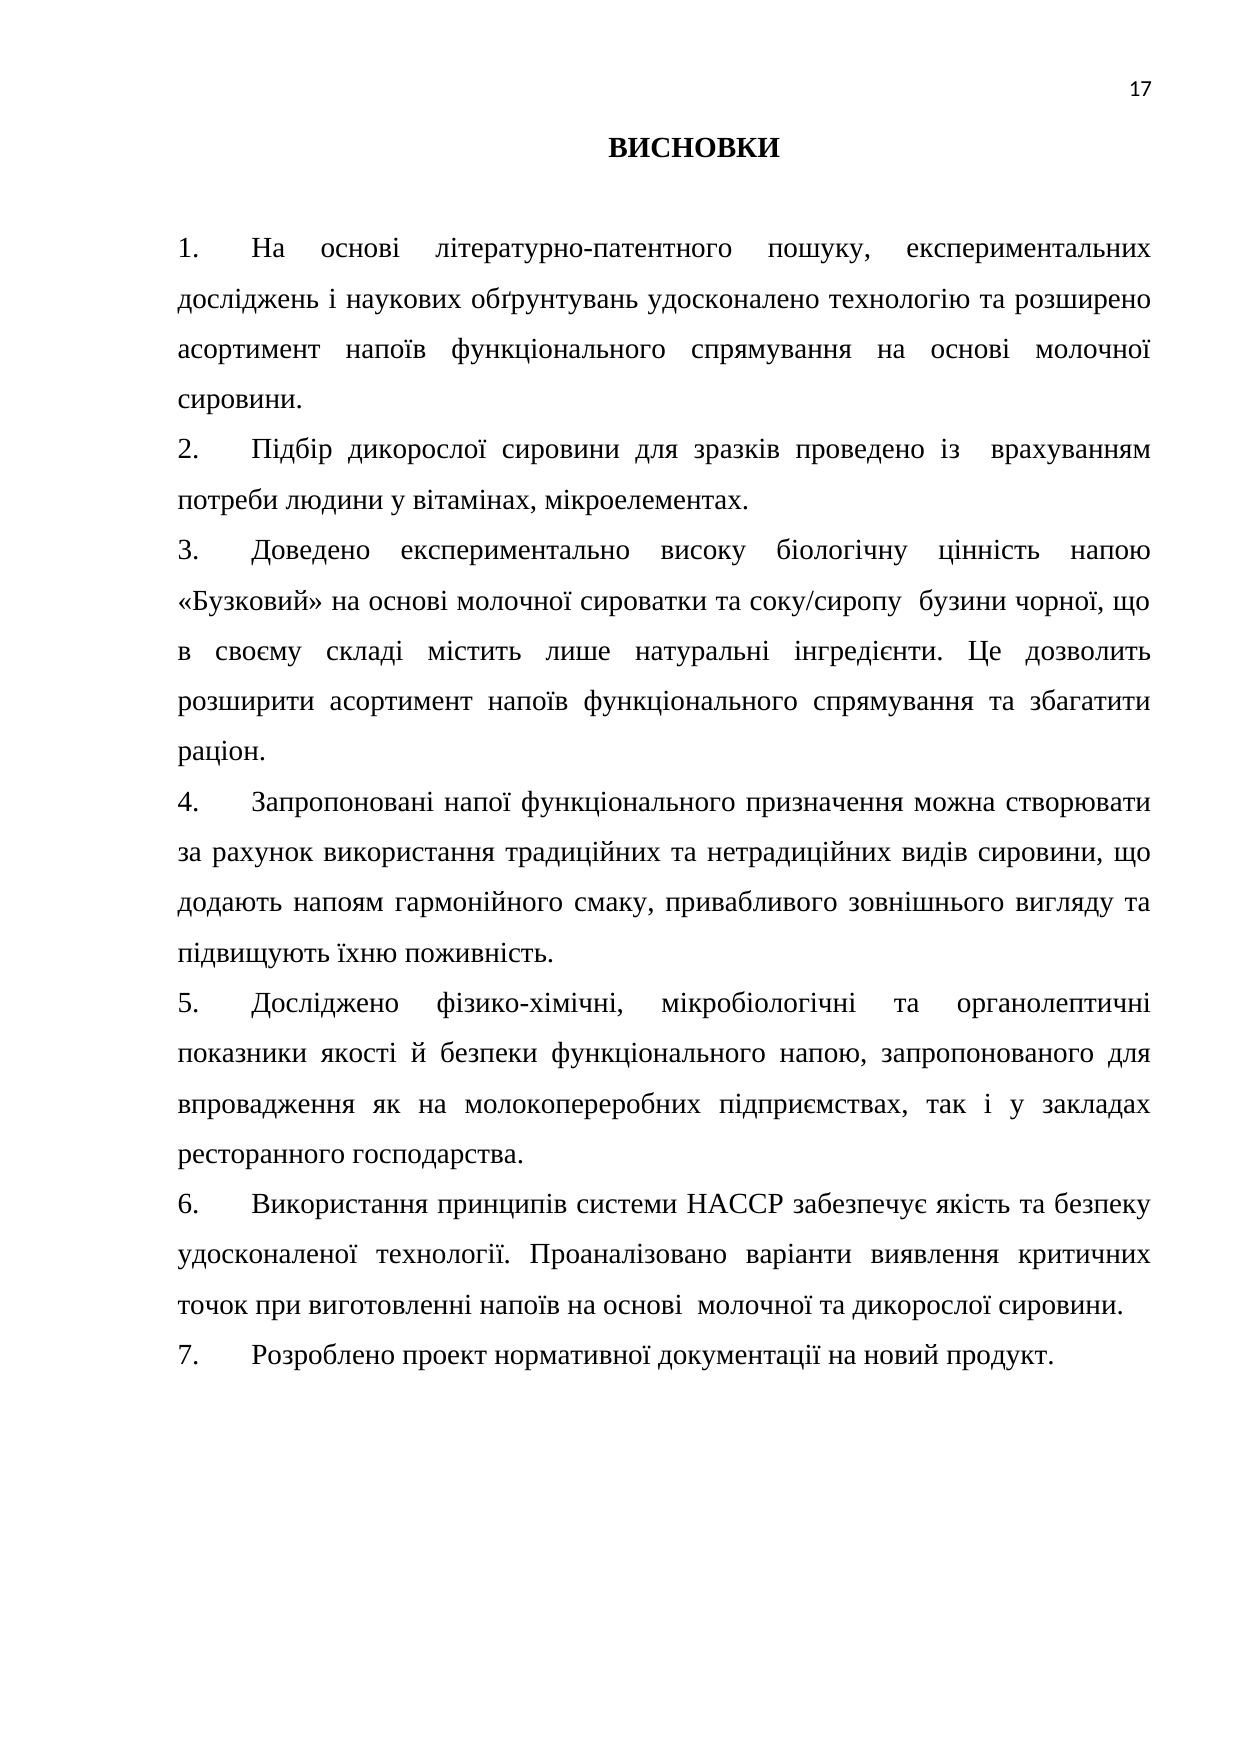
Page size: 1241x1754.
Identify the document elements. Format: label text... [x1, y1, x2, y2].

list Доведено експериментально високу біологічну цінність напою «Бузковий» на основі молочної сироватки та соку/сиропу бузини чорної, що в своєму складі містить лише натуральні інгредієнти. Це дозволить розширити асортимент напоїв функціонального спрямування та збагатити раціон. [177, 532, 1152, 767]
list На основі літературно-патентного пошуку, експериментальних досліджень і наукових обґрунтувань удосконалено технологію та розширено асортимент напоїв функціонального спрямування на основі молочної сировини. [177, 230, 1152, 415]
list Досліджено фізико-хімічні, мікробіологічні та органолептичні показники якості й безпеки функціонального напою, запропонованого для впровадження як на молокопереробних підприємствах, так і у закладах ресторанного господарства. [177, 985, 1152, 1169]
list Розроблено проект нормативної документації на новий продукт. [177, 1337, 1152, 1371]
list Підбір дикорослої сировини для зразків проведено із врахуванням потреби людини у вітамінах, мікроелементах. [177, 432, 1152, 516]
list Запропоновані напої функціонального призначення можна створювати за рахунок використання традиційних та нетрадиційних видів сировини, що додають напоям гармонійного смаку, привабливого зовнішнього вигляду та підвищують їхню поживність. [177, 784, 1152, 968]
text ВИСНОВКИ [177, 130, 1152, 163]
list Використання принципів системи НАССР забезпечує якість та безпеку удосконаленої технології. Проаналізовано варіанти виявлення критичних точок при виготовленні напоїв на основі молочної та дикорослої сировини. [177, 1186, 1152, 1321]
